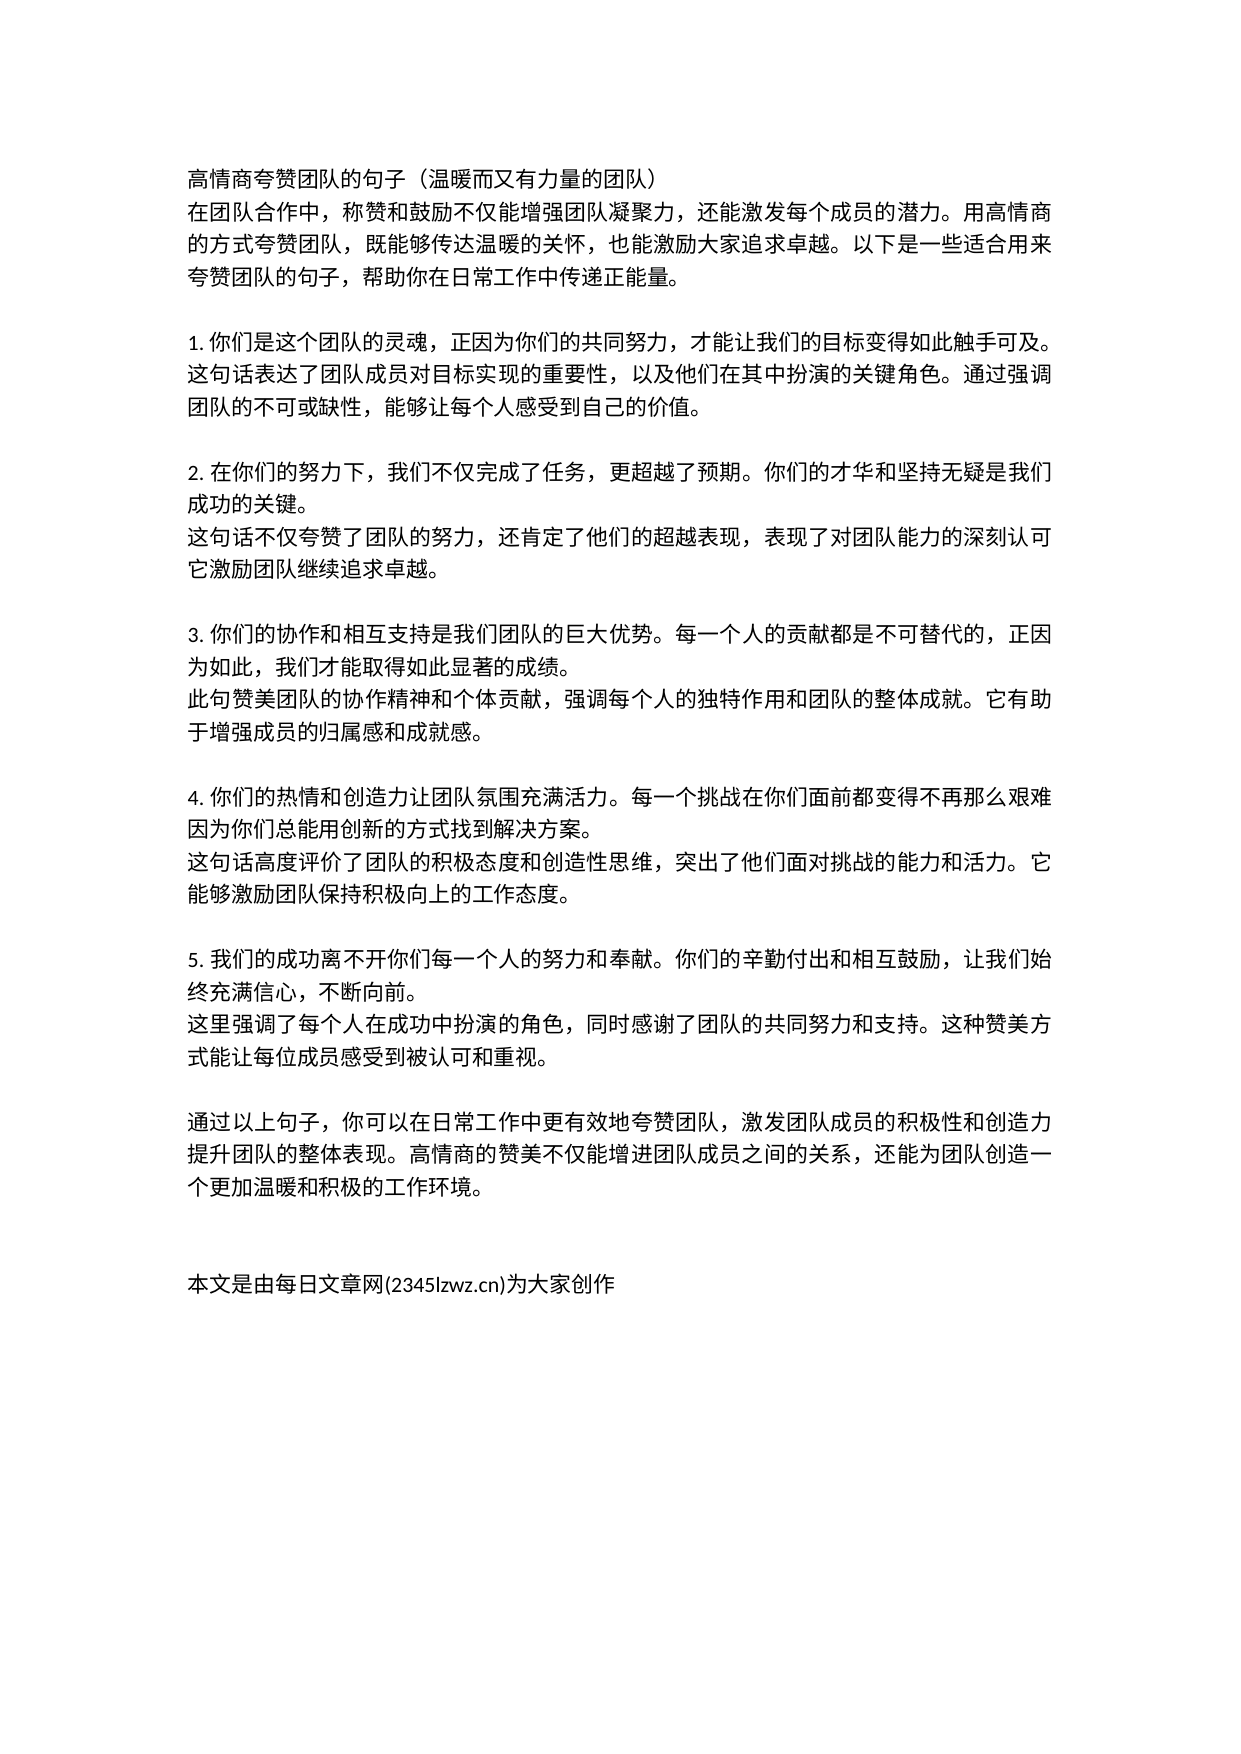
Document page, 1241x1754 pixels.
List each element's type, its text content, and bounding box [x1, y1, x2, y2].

text 在团队合作中，称赞和鼓励不仅能增强团队凝聚力，还能激发每个成员的潜力。用高情商的方式夸赞团队，既能够传达温暖的关怀，也能激励大家追求卓越。以下是一些适合用来夸赞团队的句子，帮助你在日常工作中传递正能量。 [187, 194, 1053, 292]
text 1. 你们是这个团队的灵魂，正因为你们的共同努力，才能让我们的目标变得如此触手可及。 [187, 324, 1053, 357]
text 本文是由每日文章网(2345lzwz.cn)为大家创作 [187, 1267, 1053, 1299]
text 5. 我们的成功离不开你们每一个人的努力和奉献。你们的辛勤付出和相互鼓励，让我们始终充满信心，不断向前。 [187, 942, 1053, 1007]
text 这句话不仅夸赞了团队的努力，还肯定了他们的超越表现，表现了对团队能力的深刻认可。它激励团队继续追求卓越。 [187, 519, 1053, 584]
text 这句话高度评价了团队的积极态度和创造性思维，突出了他们面对挑战的能力和活力。它能够激励团队保持积极向上的工作态度。 [187, 844, 1053, 909]
text 这句话表达了团队成员对目标实现的重要性，以及他们在其中扮演的关键角色。通过强调团队的不可或缺性，能够让每个人感受到自己的价值。 [187, 357, 1053, 422]
text 通过以上句子，你可以在日常工作中更有效地夸赞团队，激发团队成员的积极性和创造力，提升团队的整体表现。高情商的赞美不仅能增进团队成员之间的关系，还能为团队创造一个更加温暖和积极的工作环境。 [187, 1104, 1053, 1202]
text 4. 你们的热情和创造力让团队氛围充满活力。每一个挑战在你们面前都变得不再那么艰难，因为你们总能用创新的方式找到解决方案。 [187, 779, 1053, 844]
text 2. 在你们的努力下，我们不仅完成了任务，更超越了预期。你们的才华和坚持无疑是我们成功的关键。 [187, 454, 1053, 519]
text 这里强调了每个人在成功中扮演的角色，同时感谢了团队的共同努力和支持。这种赞美方式能让每位成员感受到被认可和重视。 [187, 1007, 1053, 1072]
text 此句赞美团队的协作精神和个体贡献，强调每个人的独特作用和团队的整体成就。它有助于增强成员的归属感和成就感。 [187, 682, 1053, 747]
text 3. 你们的协作和相互支持是我们团队的巨大优势。每一个人的贡献都是不可替代的，正因为如此，我们才能取得如此显著的成绩。 [187, 617, 1053, 682]
text 高情商夸赞团队的句子（温暖而又有力量的团队） [187, 162, 1053, 194]
